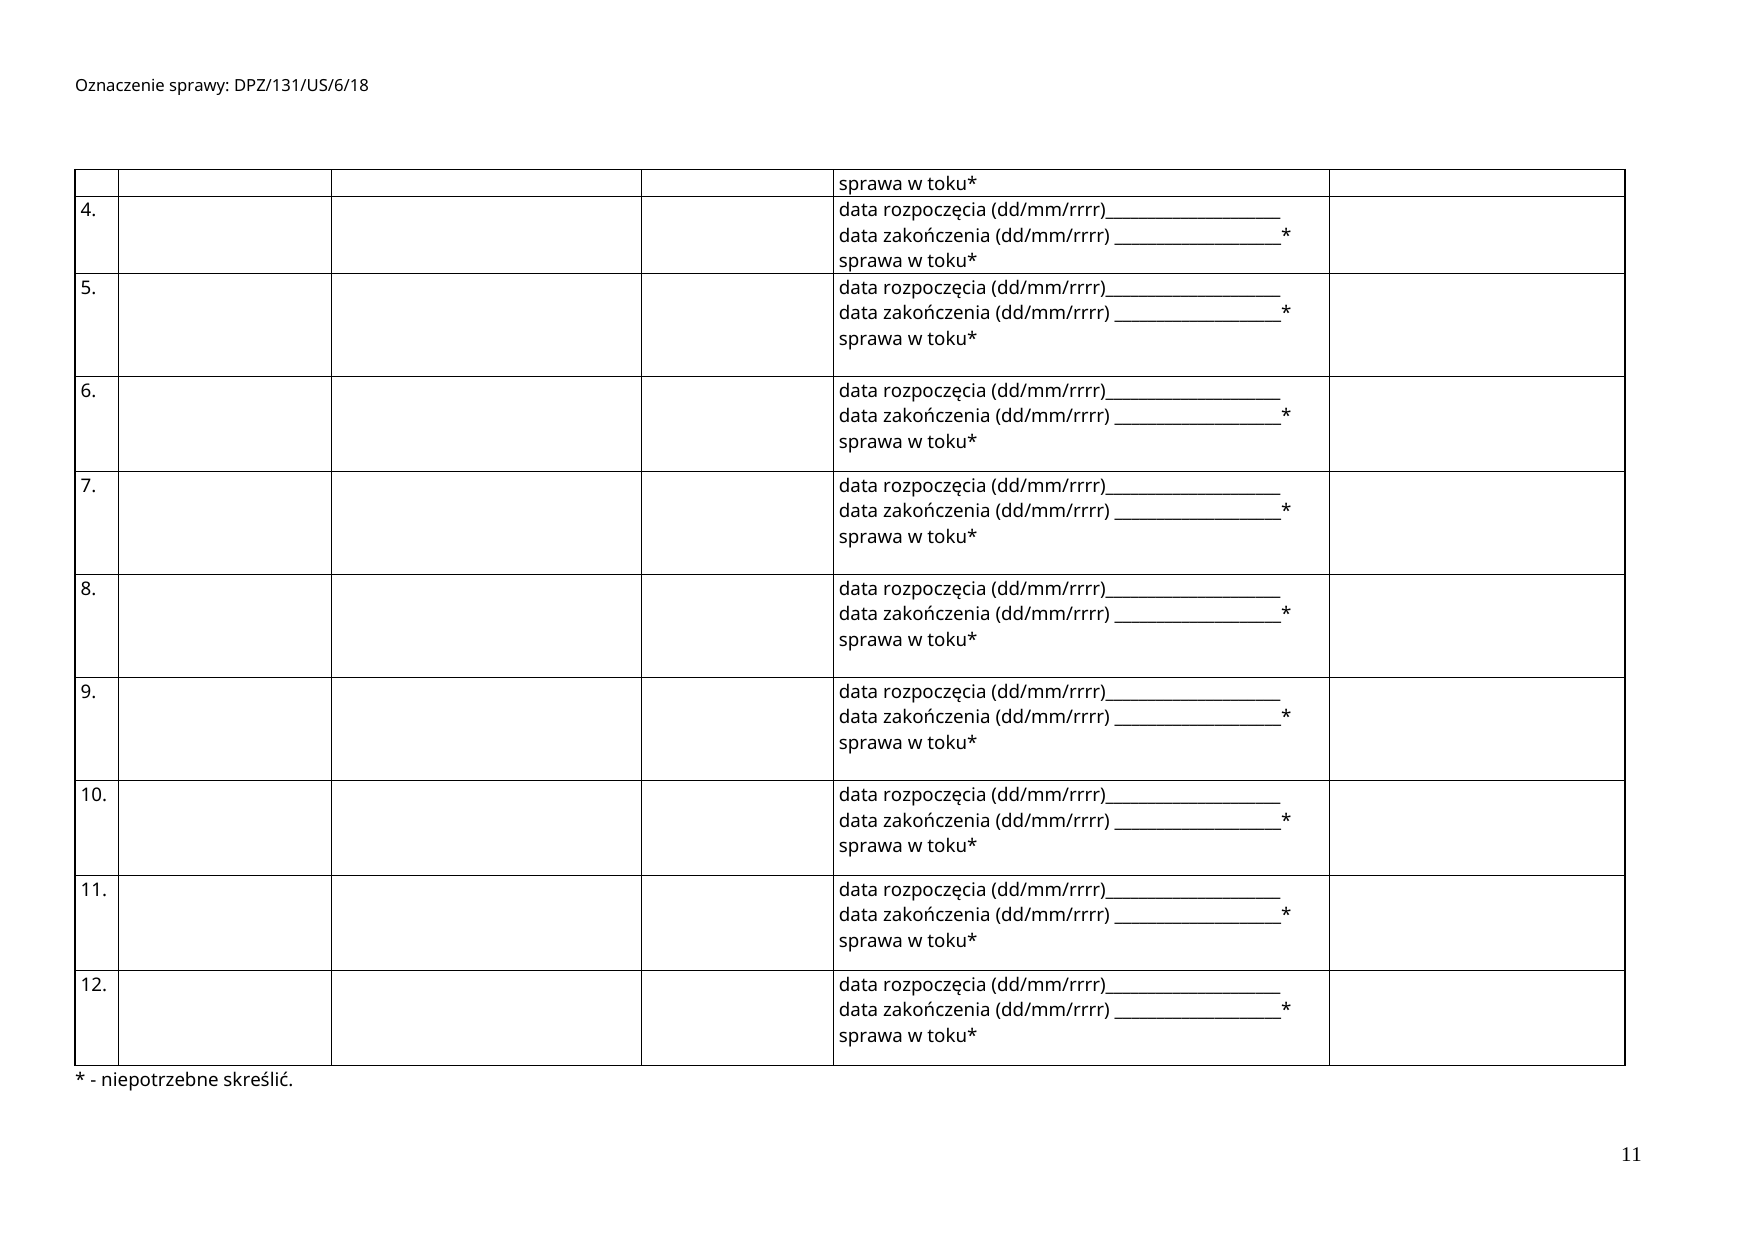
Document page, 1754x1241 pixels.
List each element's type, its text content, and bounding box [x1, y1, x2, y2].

table_cell [642, 781, 833, 875]
table_cell [642, 170, 833, 196]
table_cell [76, 377, 118, 471]
table_cell [332, 781, 641, 875]
table_cell [642, 197, 833, 273]
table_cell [834, 197, 1329, 273]
table_cell [76, 575, 118, 677]
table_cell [834, 170, 1329, 196]
table_cell [642, 575, 833, 677]
table_cell [76, 274, 118, 376]
table_cell [1330, 472, 1624, 574]
table_cell [76, 472, 118, 574]
table_cell [119, 472, 331, 574]
table_cell [76, 170, 118, 196]
table_cell [642, 274, 833, 376]
table_cell [642, 472, 833, 574]
table_cell data rozpoczęcia (dd/mm/rrrr)_____________________ data zakończenia (dd/mm/rrrr) ____________________* sprawa w toku* [834, 781, 1329, 875]
table_cell [119, 170, 331, 196]
table_cell [332, 575, 641, 677]
table_cell [642, 678, 833, 780]
table_cell [119, 197, 331, 273]
table_cell [119, 876, 331, 970]
table_cell [1330, 876, 1624, 970]
table_cell [1330, 170, 1624, 196]
table_cell [119, 575, 331, 677]
table_cell [1330, 575, 1624, 677]
table_cell data rozpoczęcia (dd/mm/rrrr)_____________________ data zakończenia (dd/mm/rrrr) ____________________* sprawa w toku* [834, 876, 1329, 970]
table_cell [332, 678, 641, 780]
table_cell data rozpoczęcia (dd/mm/rrrr)_____________________ data zakończenia (dd/mm/rrrr) ____________________* sprawa w toku* [834, 678, 1329, 780]
table_cell [119, 971, 331, 1065]
table_cell [642, 971, 833, 1065]
table_cell [1330, 377, 1624, 471]
table_cell [332, 971, 641, 1065]
table_cell [332, 197, 641, 273]
text * - niepotrzebne skreślić. [75, 1066, 1642, 1091]
table_cell data rozpoczęcia (dd/mm/rrrr)_____________________ data zakończenia (dd/mm/rrrr) ____________________* sprawa w toku* [834, 274, 1329, 376]
table_cell [119, 678, 331, 780]
table_cell [1330, 197, 1624, 273]
table_cell data rozpoczęcia (dd/mm/rrrr)_____________________ data zakończenia (dd/mm/rrrr) ____________________* sprawa w toku* [834, 472, 1329, 574]
table_cell [1330, 678, 1624, 780]
table_cell data rozpoczęcia (dd/mm/rrrr)_____________________ data zakończenia (dd/mm/rrrr) ____________________* sprawa w toku* [834, 971, 1329, 1065]
table_cell [119, 781, 331, 875]
table_cell [76, 876, 118, 970]
table_cell data rozpoczęcia (dd/mm/rrrr)_____________________ data zakończenia (dd/mm/rrrr) ____________________* sprawa w toku* [834, 377, 1329, 471]
table_cell [76, 971, 118, 1065]
table_cell [642, 876, 833, 970]
table_cell [76, 678, 118, 780]
table_cell [1330, 781, 1624, 875]
table_cell [1330, 274, 1624, 376]
table_cell [332, 377, 641, 471]
table_cell data rozpoczęcia (dd/mm/rrrr)_____________________ data zakończenia (dd/mm/rrrr) ____________________* sprawa w toku* [834, 575, 1329, 677]
table_cell [76, 781, 118, 875]
table_cell [1330, 971, 1624, 1065]
table_cell [332, 876, 641, 970]
table_cell [76, 197, 118, 273]
table_cell [642, 377, 833, 471]
table_cell [332, 472, 641, 574]
table_cell [332, 170, 641, 196]
table_cell [119, 274, 331, 376]
table_cell [332, 274, 641, 376]
table_cell [119, 377, 331, 471]
